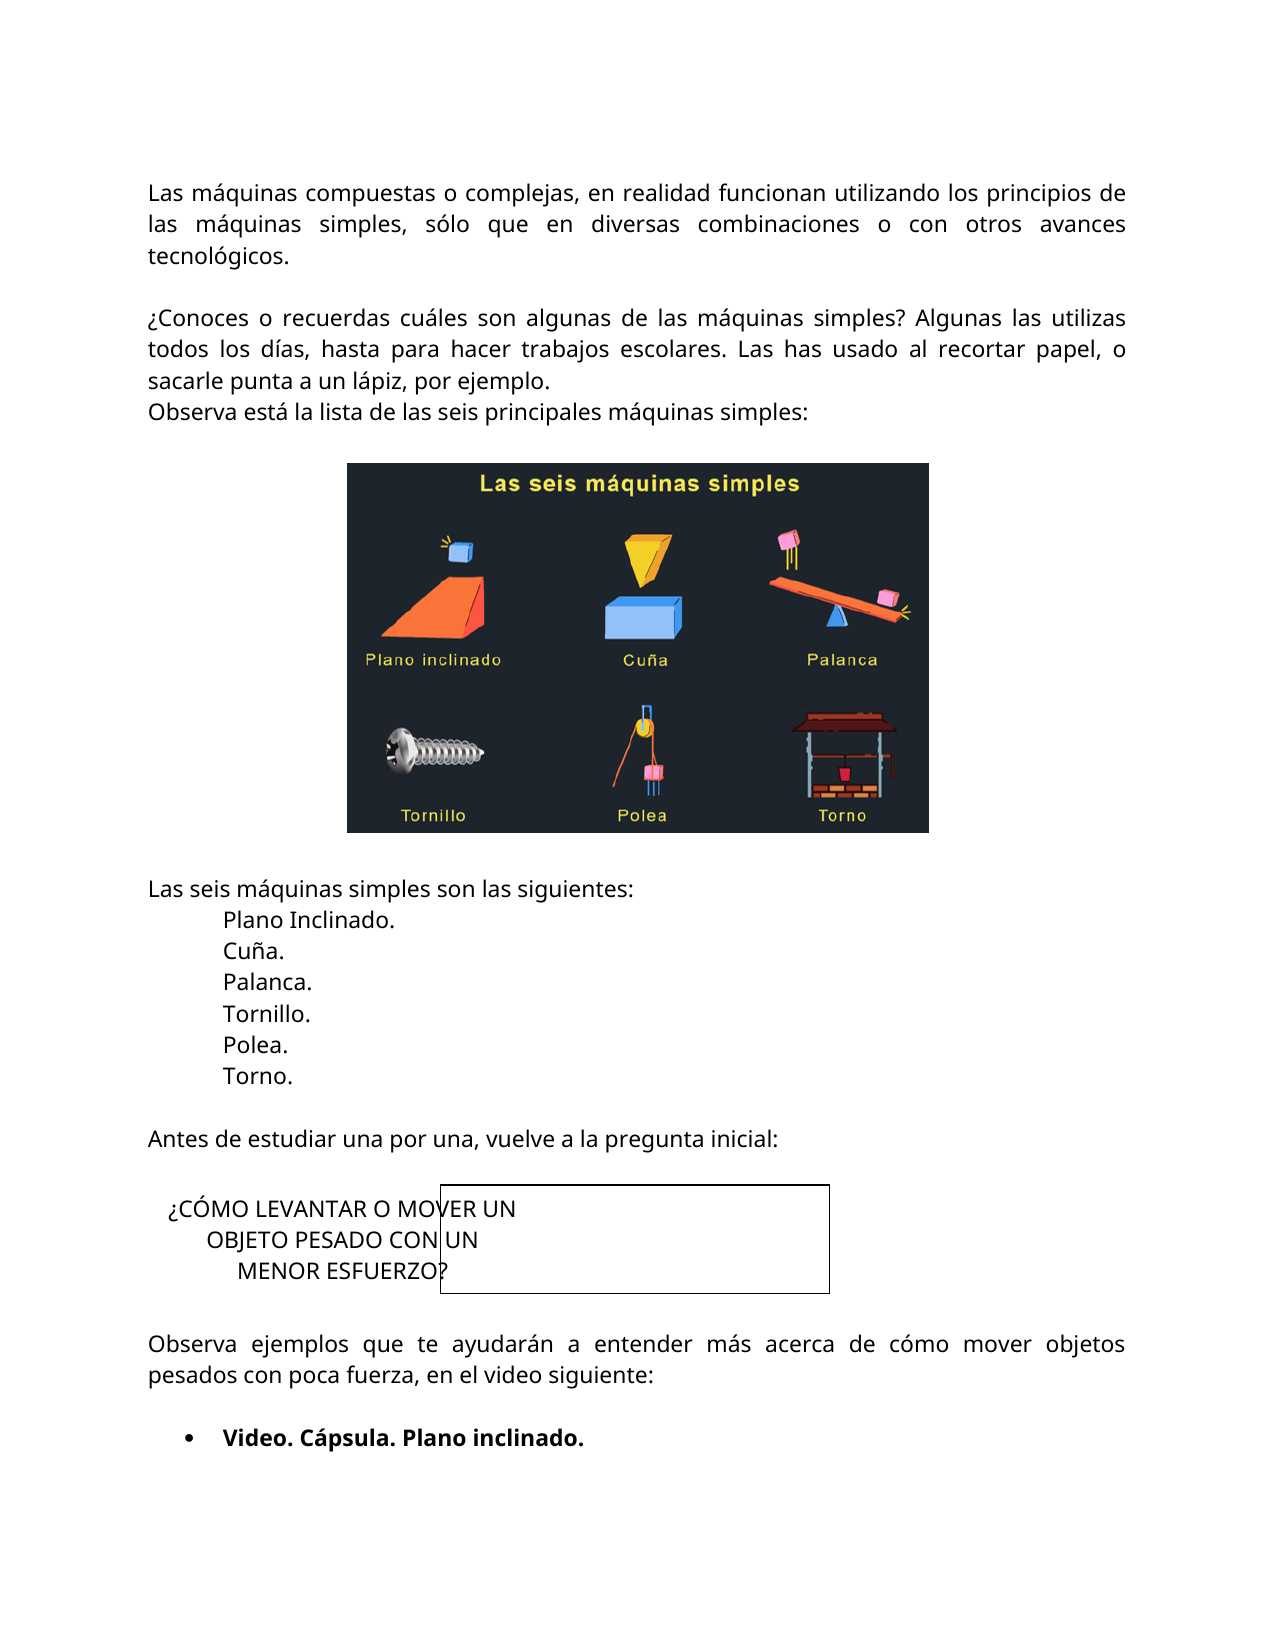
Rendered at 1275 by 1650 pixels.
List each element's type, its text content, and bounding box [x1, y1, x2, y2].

text Las máquinas compuestas o complejas, en realidad funcionan utilizando los principios de las máquinas simples, sólo que en diversas combinaciones o con otros avances tecnológicos. [148, 177, 1127, 271]
list Cuña. [223, 935, 1127, 966]
text Antes de estudiar una por una, vuelve a la pregunta inicial: [148, 1122, 1127, 1154]
text ¿Conoces o recuerdas cuáles son algunas de las máquinas simples? Algunas las utilizas todos los días, hasta para hacer trabajos escolares. Las has usado al recortar papel, o sacarle punta a un lápiz, por ejemplo. [148, 302, 1127, 396]
list Tornillo. [223, 997, 1127, 1029]
text Observa ejemplos que te ayudarán a entender más acerca de cómo mover objetos pesados con poca fuerza, en el video siguiente: [148, 1328, 1127, 1390]
list Palanca. [223, 966, 1127, 997]
text Observa está la lista de las seis principales máquinas simples: [148, 396, 1127, 427]
text Las seis máquinas simples son las siguientes: [148, 872, 1127, 904]
list Plano Inclinado. [223, 904, 1127, 935]
picture [338, 458, 937, 842]
list Polea. [223, 1029, 1127, 1060]
list Torno. [223, 1060, 1127, 1091]
list Video. Cápsula. Plano inclinado. [185, 1421, 1127, 1453]
